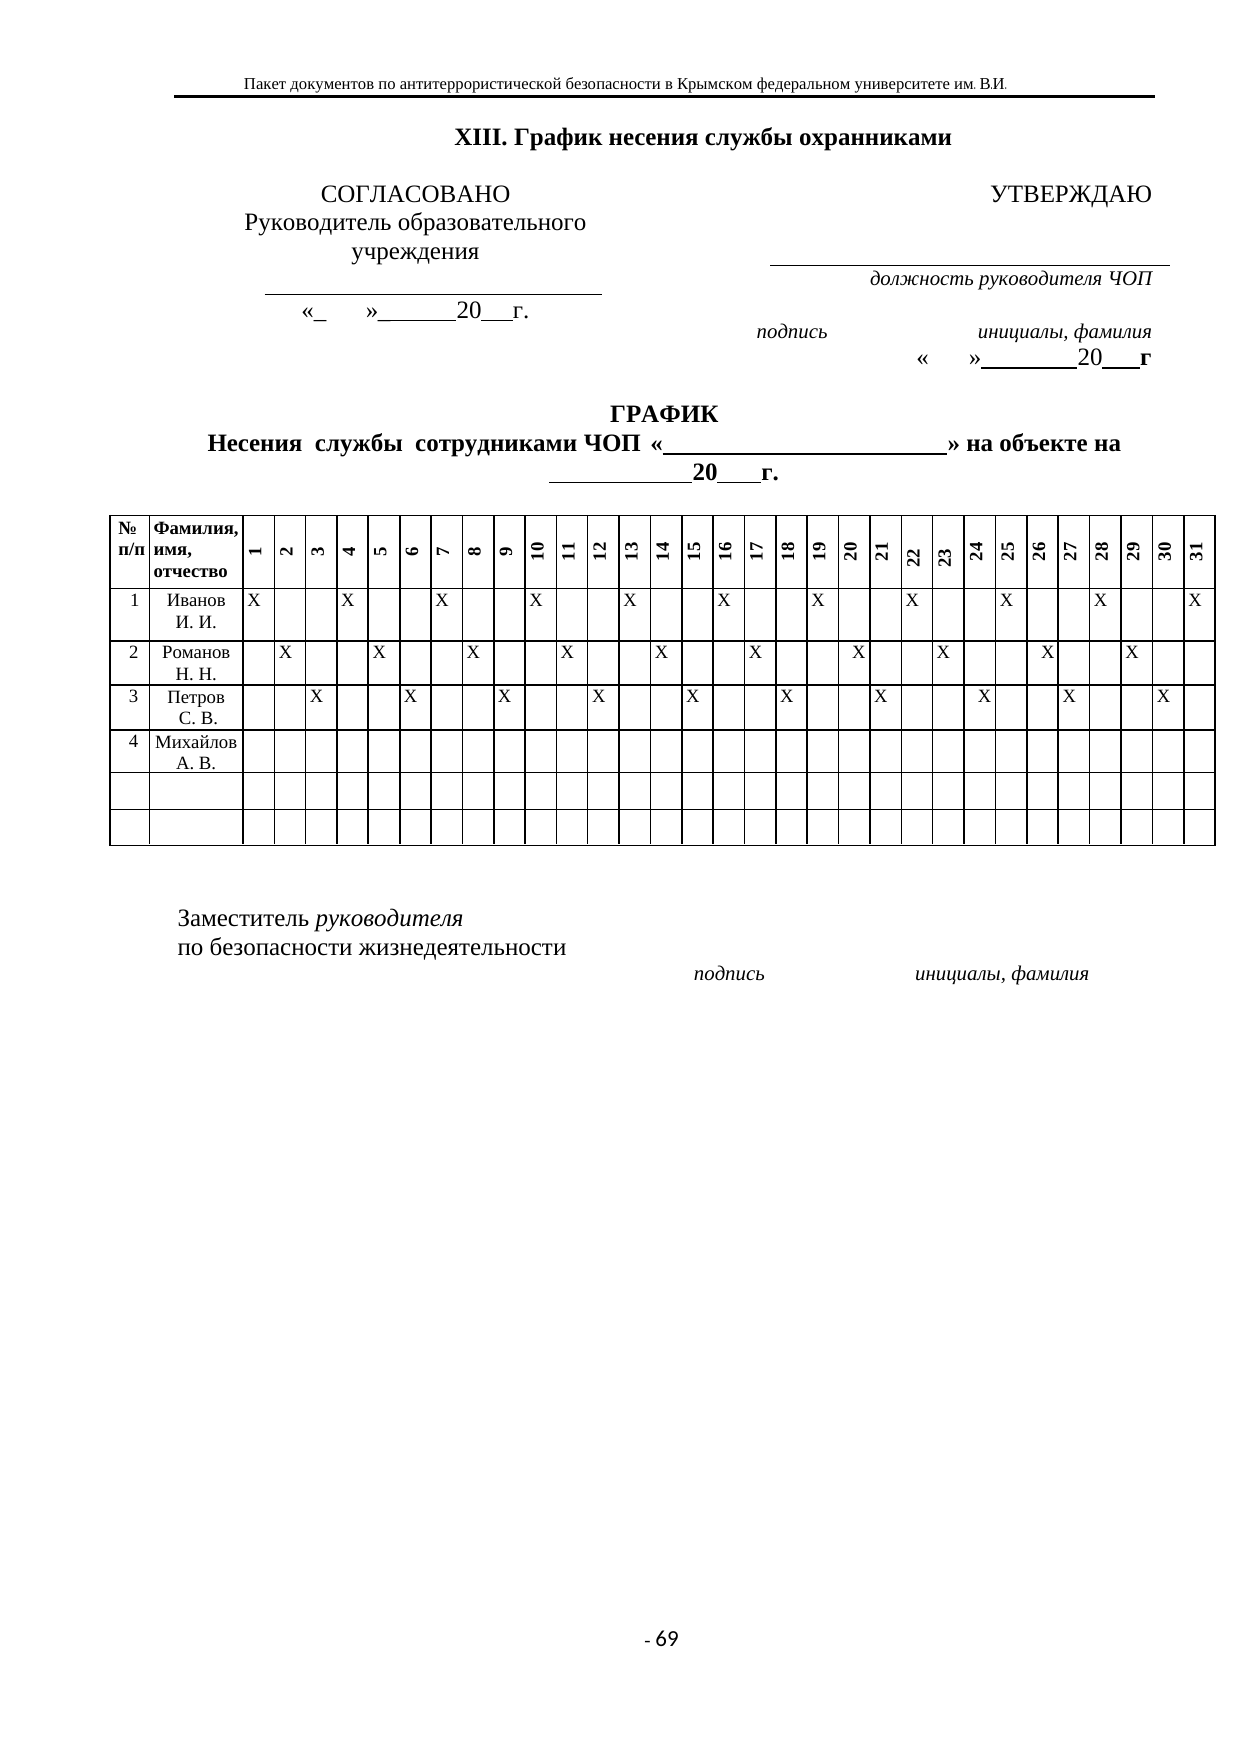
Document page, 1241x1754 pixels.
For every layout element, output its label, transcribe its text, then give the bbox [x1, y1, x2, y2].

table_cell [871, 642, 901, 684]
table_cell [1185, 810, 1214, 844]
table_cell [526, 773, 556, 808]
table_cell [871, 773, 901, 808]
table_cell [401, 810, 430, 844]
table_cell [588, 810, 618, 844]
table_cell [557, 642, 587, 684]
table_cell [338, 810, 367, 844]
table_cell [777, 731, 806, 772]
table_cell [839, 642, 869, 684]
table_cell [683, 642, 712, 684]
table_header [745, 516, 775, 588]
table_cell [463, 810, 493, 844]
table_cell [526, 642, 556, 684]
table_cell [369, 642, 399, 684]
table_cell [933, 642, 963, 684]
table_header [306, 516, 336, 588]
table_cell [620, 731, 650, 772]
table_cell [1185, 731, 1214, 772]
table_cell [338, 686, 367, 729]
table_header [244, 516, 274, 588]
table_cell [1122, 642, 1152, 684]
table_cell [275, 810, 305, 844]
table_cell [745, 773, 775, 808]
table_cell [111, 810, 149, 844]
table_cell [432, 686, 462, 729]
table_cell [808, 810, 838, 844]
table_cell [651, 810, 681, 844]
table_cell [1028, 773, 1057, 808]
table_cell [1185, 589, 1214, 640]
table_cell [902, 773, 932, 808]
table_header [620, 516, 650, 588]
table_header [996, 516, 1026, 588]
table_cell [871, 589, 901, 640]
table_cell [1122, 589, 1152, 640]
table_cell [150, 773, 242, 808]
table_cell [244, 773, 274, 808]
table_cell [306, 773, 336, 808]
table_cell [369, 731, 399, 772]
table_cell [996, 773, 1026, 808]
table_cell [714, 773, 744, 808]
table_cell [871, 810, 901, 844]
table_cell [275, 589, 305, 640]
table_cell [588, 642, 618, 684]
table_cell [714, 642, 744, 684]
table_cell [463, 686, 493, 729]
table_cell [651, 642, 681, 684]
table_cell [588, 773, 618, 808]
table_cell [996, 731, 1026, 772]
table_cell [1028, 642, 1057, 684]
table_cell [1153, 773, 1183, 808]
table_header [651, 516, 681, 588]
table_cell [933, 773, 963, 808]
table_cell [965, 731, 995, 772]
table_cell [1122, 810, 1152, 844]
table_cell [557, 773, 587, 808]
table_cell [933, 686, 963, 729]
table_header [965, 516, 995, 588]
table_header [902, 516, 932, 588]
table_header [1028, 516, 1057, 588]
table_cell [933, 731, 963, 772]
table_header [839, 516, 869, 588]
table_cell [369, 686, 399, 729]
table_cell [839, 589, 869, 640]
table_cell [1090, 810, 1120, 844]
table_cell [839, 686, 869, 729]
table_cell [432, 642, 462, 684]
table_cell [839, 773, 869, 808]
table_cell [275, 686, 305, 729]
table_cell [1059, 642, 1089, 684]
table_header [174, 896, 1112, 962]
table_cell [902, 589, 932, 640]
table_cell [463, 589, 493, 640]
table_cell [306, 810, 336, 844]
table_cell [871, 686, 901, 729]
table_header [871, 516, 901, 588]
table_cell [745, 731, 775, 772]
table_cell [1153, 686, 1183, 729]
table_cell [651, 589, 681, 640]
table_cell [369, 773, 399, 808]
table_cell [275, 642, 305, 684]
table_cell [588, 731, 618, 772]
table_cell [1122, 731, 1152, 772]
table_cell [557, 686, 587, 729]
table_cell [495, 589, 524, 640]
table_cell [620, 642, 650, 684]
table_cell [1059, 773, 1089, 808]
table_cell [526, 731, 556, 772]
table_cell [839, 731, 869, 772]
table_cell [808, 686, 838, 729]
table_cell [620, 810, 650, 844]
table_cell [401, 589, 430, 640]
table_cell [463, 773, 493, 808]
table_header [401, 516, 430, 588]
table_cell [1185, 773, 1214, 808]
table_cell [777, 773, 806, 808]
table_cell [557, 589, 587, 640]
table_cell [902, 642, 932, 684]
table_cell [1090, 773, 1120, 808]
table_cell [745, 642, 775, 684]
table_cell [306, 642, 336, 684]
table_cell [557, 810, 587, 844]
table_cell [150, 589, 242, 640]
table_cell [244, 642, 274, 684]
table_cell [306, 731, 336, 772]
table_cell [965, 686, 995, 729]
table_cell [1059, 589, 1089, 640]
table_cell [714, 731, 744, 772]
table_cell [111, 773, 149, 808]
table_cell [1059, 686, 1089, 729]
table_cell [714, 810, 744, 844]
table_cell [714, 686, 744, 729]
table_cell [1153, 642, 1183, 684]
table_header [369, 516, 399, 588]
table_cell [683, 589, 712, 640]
text 20 г. [100, 457, 1228, 486]
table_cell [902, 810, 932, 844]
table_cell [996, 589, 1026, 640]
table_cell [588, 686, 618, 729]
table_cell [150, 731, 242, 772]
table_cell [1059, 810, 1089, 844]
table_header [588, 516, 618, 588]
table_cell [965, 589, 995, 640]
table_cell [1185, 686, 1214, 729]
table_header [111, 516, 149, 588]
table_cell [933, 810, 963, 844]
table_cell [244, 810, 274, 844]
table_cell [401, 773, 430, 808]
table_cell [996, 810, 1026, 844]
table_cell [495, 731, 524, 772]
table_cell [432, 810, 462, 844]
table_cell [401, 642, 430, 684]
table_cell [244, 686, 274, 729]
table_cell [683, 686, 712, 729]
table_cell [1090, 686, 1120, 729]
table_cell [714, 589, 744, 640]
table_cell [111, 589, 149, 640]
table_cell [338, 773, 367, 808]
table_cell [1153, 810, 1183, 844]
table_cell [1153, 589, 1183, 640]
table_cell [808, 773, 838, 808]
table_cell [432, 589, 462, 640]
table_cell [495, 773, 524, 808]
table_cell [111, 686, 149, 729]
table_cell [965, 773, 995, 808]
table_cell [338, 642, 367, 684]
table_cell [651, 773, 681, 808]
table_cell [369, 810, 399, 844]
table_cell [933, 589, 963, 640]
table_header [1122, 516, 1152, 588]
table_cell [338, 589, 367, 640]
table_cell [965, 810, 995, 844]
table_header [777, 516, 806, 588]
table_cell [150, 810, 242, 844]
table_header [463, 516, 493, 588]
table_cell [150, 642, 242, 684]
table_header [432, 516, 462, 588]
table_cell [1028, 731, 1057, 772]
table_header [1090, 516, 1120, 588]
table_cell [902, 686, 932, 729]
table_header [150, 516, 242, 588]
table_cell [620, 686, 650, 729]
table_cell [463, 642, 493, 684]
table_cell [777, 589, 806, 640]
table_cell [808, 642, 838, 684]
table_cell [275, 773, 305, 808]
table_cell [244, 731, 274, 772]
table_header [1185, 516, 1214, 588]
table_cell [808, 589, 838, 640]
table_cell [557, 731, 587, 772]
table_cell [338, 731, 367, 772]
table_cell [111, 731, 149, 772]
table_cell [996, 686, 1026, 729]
text Несения службы сотрудниками ЧОП « » на объекте на [100, 428, 1228, 457]
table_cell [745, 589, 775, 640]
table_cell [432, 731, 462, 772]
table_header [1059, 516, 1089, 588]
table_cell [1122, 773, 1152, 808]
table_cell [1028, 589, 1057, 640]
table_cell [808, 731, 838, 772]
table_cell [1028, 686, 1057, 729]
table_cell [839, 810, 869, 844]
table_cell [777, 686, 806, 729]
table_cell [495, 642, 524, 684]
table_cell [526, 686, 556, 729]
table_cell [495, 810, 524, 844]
text ГРАФИК [100, 399, 1228, 428]
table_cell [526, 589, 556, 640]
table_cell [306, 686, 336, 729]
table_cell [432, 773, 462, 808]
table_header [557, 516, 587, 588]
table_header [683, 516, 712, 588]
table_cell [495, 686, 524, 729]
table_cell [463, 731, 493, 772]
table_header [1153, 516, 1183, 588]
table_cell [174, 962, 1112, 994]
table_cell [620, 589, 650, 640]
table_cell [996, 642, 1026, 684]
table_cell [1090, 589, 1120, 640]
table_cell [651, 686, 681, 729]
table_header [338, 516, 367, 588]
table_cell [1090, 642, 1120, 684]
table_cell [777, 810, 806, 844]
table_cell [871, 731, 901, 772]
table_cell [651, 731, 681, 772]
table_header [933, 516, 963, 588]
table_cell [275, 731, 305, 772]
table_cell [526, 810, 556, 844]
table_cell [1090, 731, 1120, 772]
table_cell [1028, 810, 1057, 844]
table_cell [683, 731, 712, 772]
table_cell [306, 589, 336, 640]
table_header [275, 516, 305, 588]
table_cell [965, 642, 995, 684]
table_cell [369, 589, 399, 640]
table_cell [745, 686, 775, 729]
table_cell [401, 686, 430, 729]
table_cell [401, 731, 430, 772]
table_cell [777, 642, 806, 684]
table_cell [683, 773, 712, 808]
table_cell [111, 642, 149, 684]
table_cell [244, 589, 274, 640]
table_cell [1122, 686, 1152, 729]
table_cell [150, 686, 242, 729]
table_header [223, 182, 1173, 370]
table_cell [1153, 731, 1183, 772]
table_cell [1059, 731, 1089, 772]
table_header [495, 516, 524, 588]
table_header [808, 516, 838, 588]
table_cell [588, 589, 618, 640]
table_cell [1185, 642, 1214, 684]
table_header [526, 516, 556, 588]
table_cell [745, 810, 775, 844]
list График несения службы охранниками [454, 122, 1230, 150]
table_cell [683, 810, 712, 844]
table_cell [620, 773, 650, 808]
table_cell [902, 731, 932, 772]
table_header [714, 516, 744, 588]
